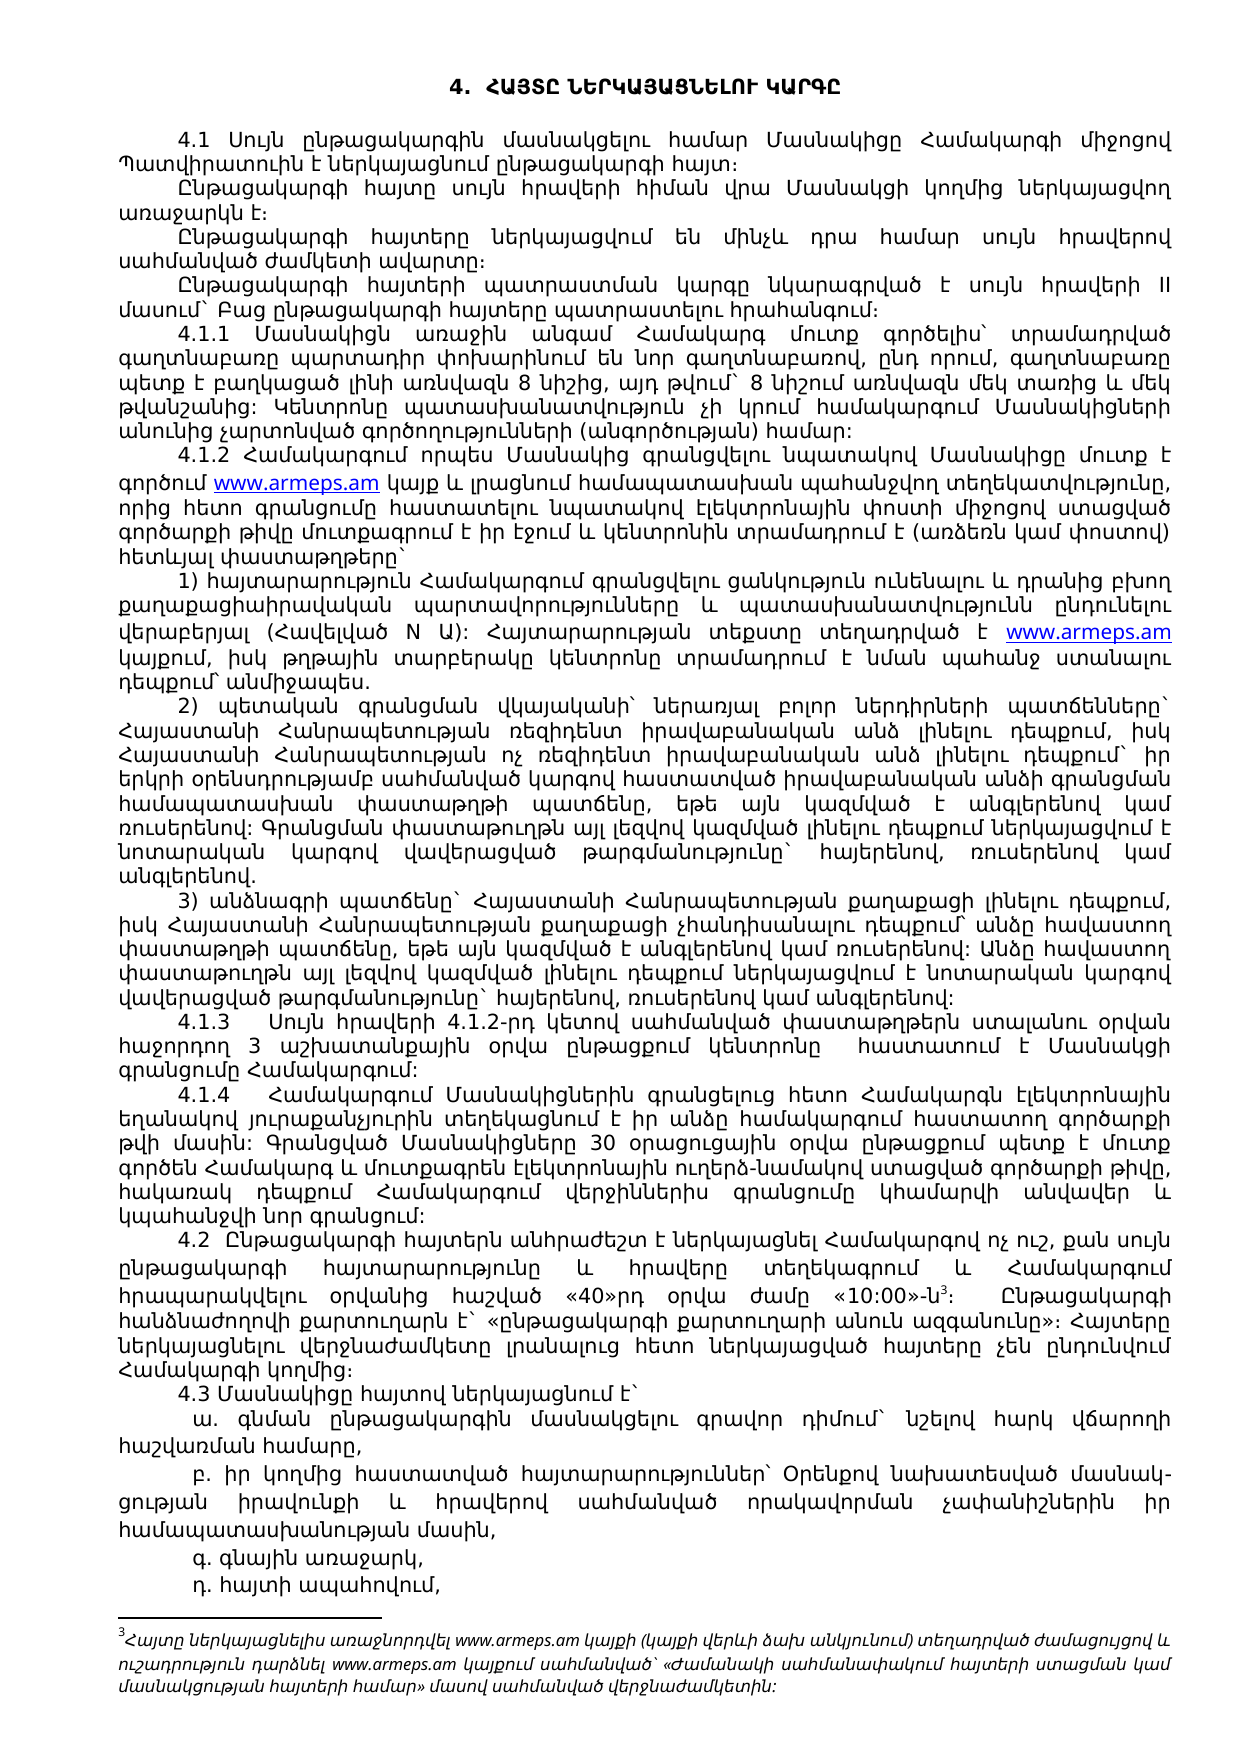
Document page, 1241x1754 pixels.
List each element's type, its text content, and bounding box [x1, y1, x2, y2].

text 4.1.1 Մասնակիցն առաջին անգամ Համակարգ մուտք գործելիս՝ տրամադրված գաղտնաբառը պարտադիր փոխարինում են նոր գաղտնաբառով, ընդ որում, գաղտնաբառը պետք է բաղկացած լինի առնվազն 8 նիշից, այդ թվում` 8 նիշում առնվազն մեկ տառից և մեկ թվանշանից: Կենտրոնը պատասխանատվություն չի կրում համակարգում Մասնակիցների անունից չարտոնված գործողությունների (անգործության) համար: [118, 322, 1172, 443]
text 4.1 Սույն ընթացակարգին մասնակցելու համար Մասնակիցը Համակարգի միջոցով Պատվիրատուին է ներկայացնում ընթացակարգի հայտ։ [118, 128, 1172, 176]
text 4.1.2 Համակարգում որպես Մասնակից գրանցվելու նպատակով Մասնակիցը մուտք է գործում www.armeps.am կայք և լրացնում համապատասխան պահանջվող տեղեկատվությունը, որից հետո գրանցումը հաստատելու նպատակով էլեկտրոնային փոստի միջոցով ստացված գործարքի թիվը մուտքագրում է իր էջում և կենտրոնին տրամադրում է (առձեռն կամ փոստով) հետևյալ փաստաթղթերը` [118, 443, 1172, 569]
text Ընթացակարգի հայտերը ներկայացվում են մինչև դրա համար սույն հրավերով սահմանված ժամկետի ավարտը։ [118, 225, 1172, 273]
text 1) հայտարարություն Համակարգում գրանցվելու ցանկություն ունենալու և դրանից բխող քաղաքացիաիրավական պարտավորությունները և պատասխանատվությունն ընդունելու վերաբերյալ (Հավելված N Ա): Հայտարարության տեքստը տեղադրված է www.armeps.am կայքում, իսկ թղթային տարբերակը կենտրոնը տրամադրում է նման պահանջ ստանալու դեպքում՝ անմիջապես. [118, 569, 1172, 694]
text բ. իր կողմից հաստատված հայտարարություններ՝ Օրենքով նախատեսված մասնակցության իրավունքի և հրավերով սահմանված որակավորման չափանիշներին իր համապատասխանության մասին, [118, 1462, 1172, 1542]
text Ընթացակարգի հայտերի պատրաստման կարգը նկարագրված է սույն հրավերի II մասում` Բաց ընթացակարգի հայտերը պատրաստելու հրահանգում։ [118, 273, 1172, 322]
text 4.2 Ընթացակարգի հայտերն անհրաժեշտ է ներկայացնել Համակարգով ոչ ուշ, քան սույն ընթացակարգի հայտարարությունը և հրավերը տեղեկագրում և Համակարգում հրապարակվելու օրվանից հաշված «40»րդ օրվա ժամը «10:00»-ն։ Ընթացակարգի հանձնաժողովի քարտուղարն է` «ընթացակարգի քարտուղարի անուն ազգանունը»։ Հայտերը ներկայացնելու վերջնաժամկետը լրանալուց հետո ներկայացված հայտերը չեն ընդունվում Համակարգի կողմից։ [118, 1228, 1172, 1382]
text 3) անձնագրի պատճենը` Հայաստանի Հանրապետության քաղաքացի լինելու դեպքում, իսկ Հայաստանի Հանրապետության քաղաքացի չհանդիսանալու դեպքում՝ անձը հավաստող փաստաթղթի պատճենը, եթե այն կազմված է անգլերենով կամ ռուսերենով: Անձը հավաստող փաստաթուղթն այլ լեզվով կազմված լինելու դեպքում ներկայացվում է նոտարական կարգով վավերացված թարգմանությունը` հայերենով, ռուսերենով կամ անգլերենով: [118, 889, 1172, 1010]
text 4.1.4 Համակարգում Մասնակիցներին գրանցելուց հետո Համակարգն էլեկտրոնային եղանակով յուրաքանչյուրին տեղեկացնում է իր անձը համակարգում հաստատող գործարքի թվի մասին: Գրանցված Մասնակիցները 30 օրացուցային օրվա ընթացքում պետք է մուտք գործեն Համակարգ և մուտքագրեն էլեկտրոնային ուղերձ-նամակով ստացված գործարքի թիվը, հակառակ դեպքում Համակարգում վերջիններիս գրանցումը կհամարվի անվավեր և կպահանջվի նոր գրանցում: [118, 1083, 1172, 1228]
text ա. գնման ընթացակարգին մասնակցելու գրավոր դիմում` նշելով հարկ վճարողի հաշվառման համարը, [118, 1407, 1172, 1459]
text դ. հայտի ապահովում, [118, 1573, 1172, 1598]
text 4. ՀԱՅՏԸ ՆԵՐԿԱՅԱՑՆԵԼՈՒ ԿԱՐԳԸ [118, 75, 1172, 99]
text Ընթացակարգի հայտը սույն հրավերի հիման վրա Մասնակցի կողմից ներկայացվող առաջարկն է։ [118, 176, 1172, 225]
text 2) պետական գրանցման վկայականի՝ ներառյալ բոլոր ներդիրների պատճենները` Հայաստանի Հանրապետության ռեզիդենտ իրավաբանական անձ լինելու դեպքում, իսկ Հայաստանի Հանրապետության ոչ ռեզիդենտ իրավաբանական անձ լինելու դեպքում` իր երկրի օրենսդրությամբ սահմանված կարգով հաստատված իրավաբանական անձի գրանցման համապատասխան փաստաթղթի պատճենը, եթե այն կազմված է անգլերենով կամ ռուսերենով: Գրանցման փաստաթուղթն այլ լեզվով կազմված լինելու դեպքում ներկայացվում է նոտարական կարգով վավերացված թարգմանությունը` հայերենով, ռուսերենով կամ անգլերենով. [118, 694, 1172, 889]
text 4.3 Մասնակիցը հայտով ներկայացնում է` [118, 1382, 1172, 1407]
text 4.1.3 Սույն հրավերի 4.1.2-րդ կետով սահմանված փաստաթղթերն ստալանու օրվան հաջորդող 3 աշխատանքային օրվա ընթացքում կենտրոնը հաստատում է Մասնակցի գրանցումը Համակարգում: [118, 1010, 1172, 1083]
text գ. գնային առաջարկ, [118, 1546, 1172, 1570]
